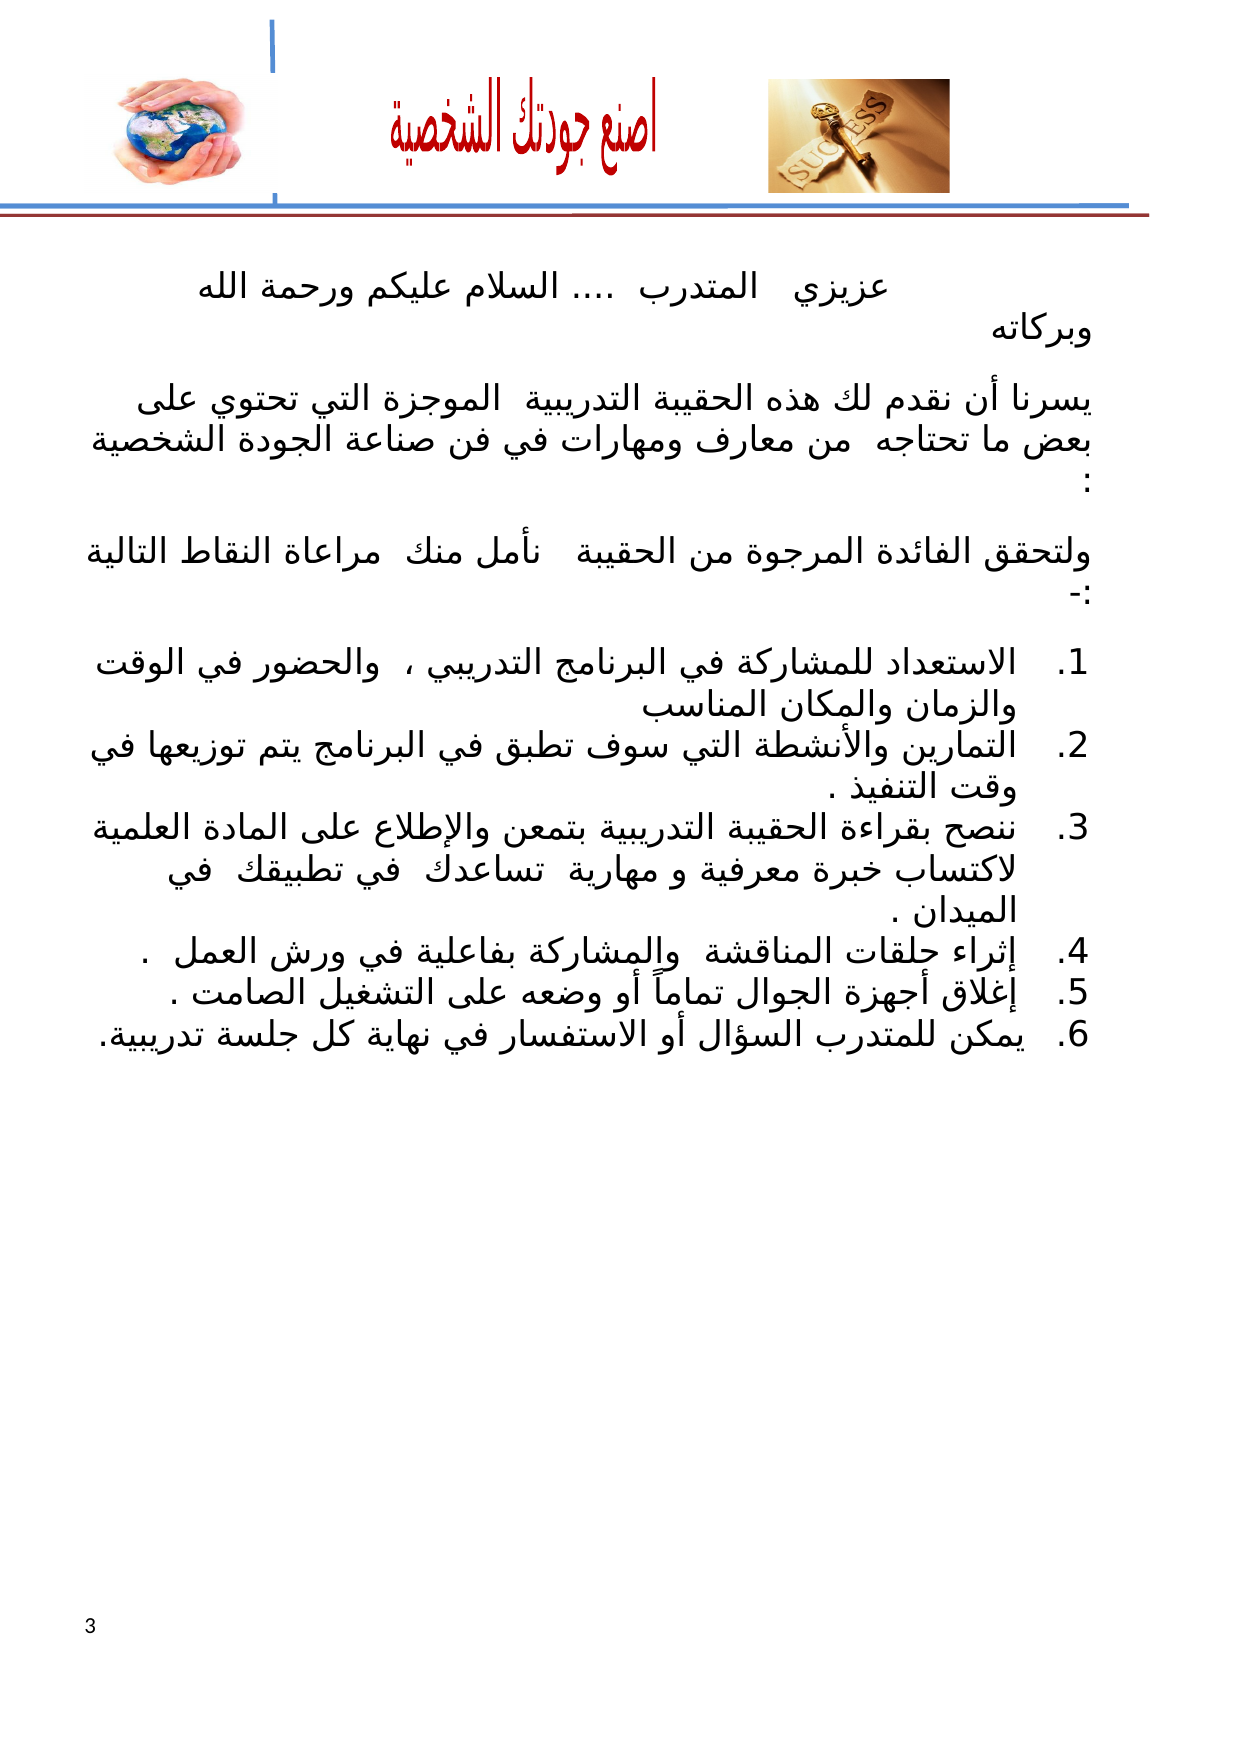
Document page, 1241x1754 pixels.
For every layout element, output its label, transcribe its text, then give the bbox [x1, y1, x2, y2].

list إغلاق أجهزة الجوال تماماً أو وضعه على التشغيل الصامت . [84, 972, 1056, 1013]
text ولتحقق الفائدة المرجوة من الحقيبة نأمل منك مراعاة النقاط التالية :- [84, 530, 1093, 613]
list يمكن للمتدرب السؤال أو الاستفسار في نهاية كل جلسة تدريبية. [84, 1013, 1056, 1054]
list التمارين والأنشطة التي سوف تطبق في البرنامج يتم توزيعها في وقت التنفيذ . [84, 724, 1056, 807]
list الاستعداد للمشاركة في البرنامج التدريبي ، والحضور في الوقت والزمان والمكان المناسب [84, 642, 1056, 724]
picture [768, 79, 950, 193]
list إثراء حلقات المناقشة والمشاركة بفاعلية في ورش العمل . [84, 931, 1056, 972]
text عزيزي المتدرب .... السلام عليكم ورحمة الله وبركاته [84, 266, 1093, 348]
text يسرنا أن نقدم لك هذه الحقيبة التدريبية الموجزة التي تحتوي على بعض ما تحتاجه من معارف ومهارات في فن صناعة الجودة الشخصية : [84, 377, 1093, 501]
picture [84, 73, 279, 193]
list ننصح بقراءة الحقيبة التدريبية بتمعن والإطلاع على المادة العلمية لاكتساب خبرة معرفية و مهارية تساعدك في تطبيقك في الميدان . [84, 807, 1056, 931]
